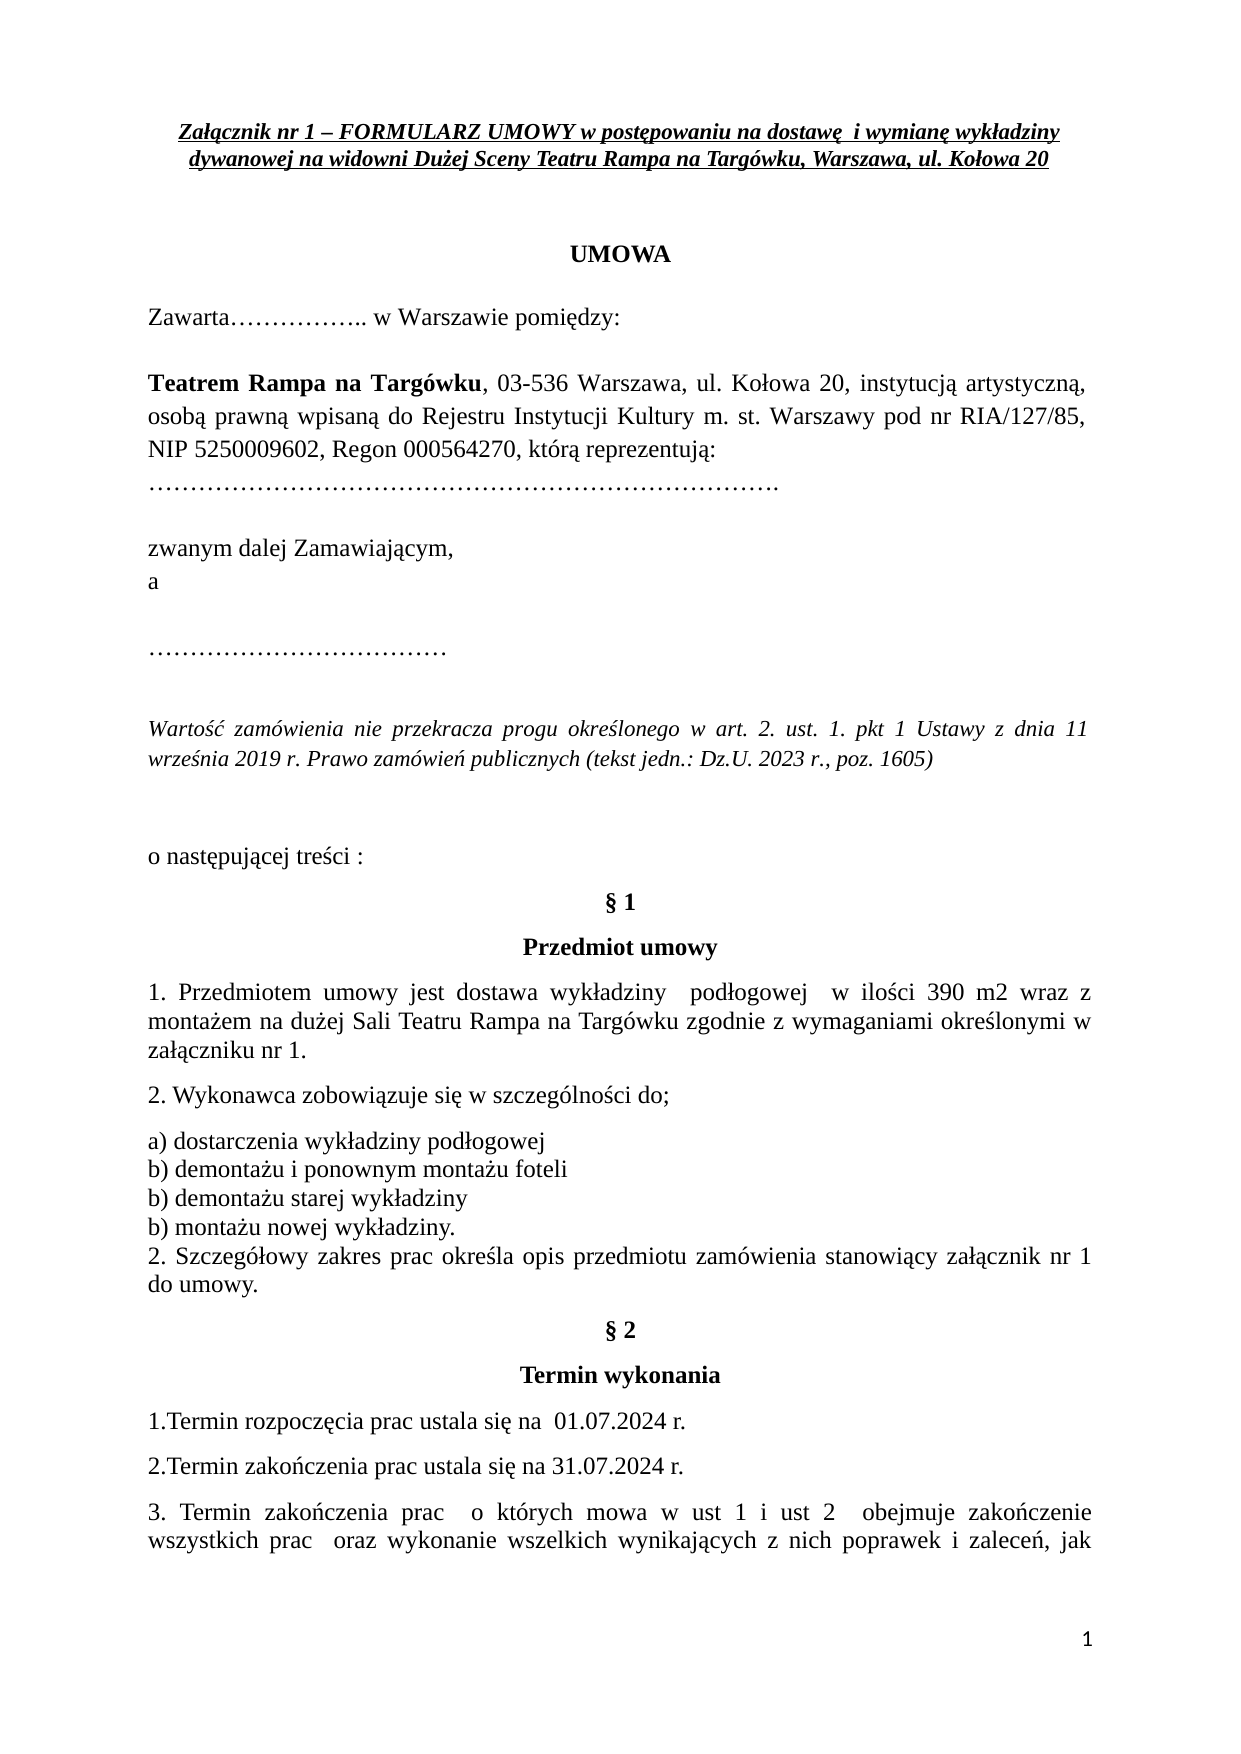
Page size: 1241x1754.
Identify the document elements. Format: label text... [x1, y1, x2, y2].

text b) demontażu i ponownym montażu foteli [148, 1154, 1093, 1183]
text Zawarta…………….. w Warszawie pomiędzy: [148, 302, 1087, 331]
text 1.Termin rozpoczęcia prac ustala się na 01.07.2024 r. [148, 1406, 1093, 1434]
text § 2 [148, 1315, 1093, 1344]
text b) montażu nowej wykładziny. [148, 1212, 1093, 1241]
text § 1 [148, 887, 1093, 915]
text Teatrem Rampa na Targówku, 03-536 Warszawa, ul. Kołowa 20, instytucją artystyczną, osobą prawną wpisaną do Rejestru Instytucji Kultury m. st. Warszawy pod nr RIA/127/85, NIP 5250009602, Regon 000564270, którą reprezentują: [148, 368, 1087, 463]
text 2. Szczegółowy zakres prac określa opis przedmiotu zamówienia stanowiący załącznik nr 1 do umowy. [148, 1241, 1093, 1298]
text 2.Termin zakończenia prac ustala się na 31.07.2024 r. [148, 1451, 1093, 1480]
text 1. Przedmiotem umowy jest dostawa wykładziny podłogowej w ilości 390 m2 wraz z montażem na dużej Sali Teatru Rampa na Targówku zgodnie z wymaganiami określonymi w załączniku nr 1. [148, 977, 1093, 1064]
text a) dostarczenia wykładziny podłogowej [148, 1126, 1093, 1154]
text a [148, 566, 1087, 595]
list o następującej treści : [148, 841, 1093, 870]
text b) demontażu starej wykładziny [148, 1183, 1093, 1212]
text Wartość zamówienia nie przekracza progu określonego w art. 2. ust. 1. pkt 1 Ustawy z dnia 11 września 2019 r. Prawo zamówień publicznych (tekst jedn.: Dz.U. 2023 r., poz. 1605) [148, 715, 1093, 771]
text 2. Wykonawca zobowiązuje się w szczególności do; [148, 1080, 1093, 1109]
text UMOWA [148, 239, 1093, 268]
text Przedmiot umowy [148, 932, 1093, 961]
list ……………………………… [148, 632, 1093, 661]
text …………………………………………………………………. [148, 467, 1087, 496]
text Załącznik nr 1 – FORMULARZ UMOWY w postępowaniu na dostawę i wymianę wykładziny dywanowej na widowni Dużej Sceny Teatru Rampa na Targówku, Warszawa, ul. Kołowa 20 [148, 118, 1093, 171]
text Termin wykonania [148, 1360, 1093, 1389]
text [148, 1497, 1093, 1554]
text zwanym dalej Zamawiającym, [148, 533, 1087, 562]
